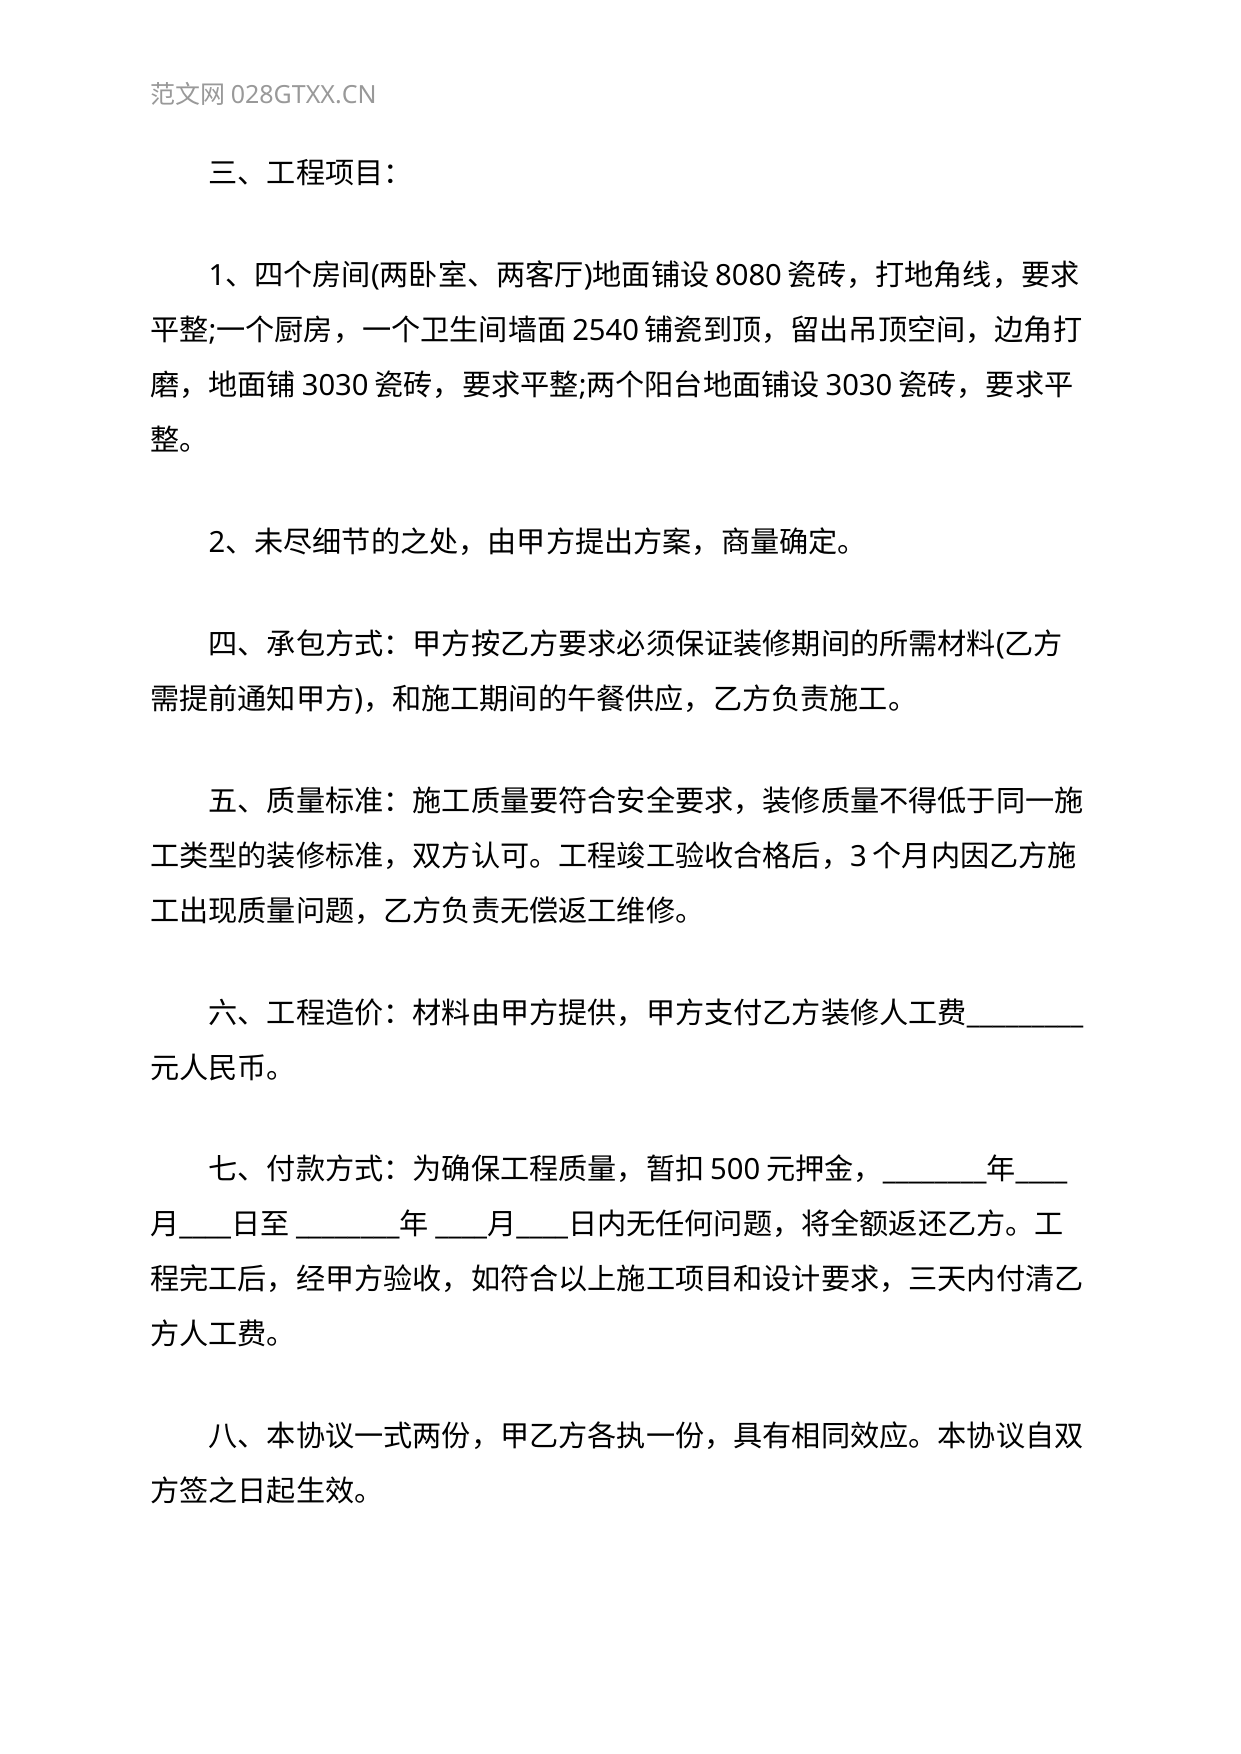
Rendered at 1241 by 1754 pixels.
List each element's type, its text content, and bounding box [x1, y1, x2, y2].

text 七、付款方式：为确保工程质量，暂扣500元押金，________年____月____日至 ________年 ____月____日内无任何问题，将全额返还乙方。工程完工后，经甲方验收，如符合以上施工项目和设计要求，三天内付清乙方人工费。 [150, 1146, 1090, 1353]
text 1、四个房间(两卧室、两客厅)地面铺设8080瓷砖，打地角线，要求平整;一个厨房，一个卫生间墙面2540铺瓷到顶，留出吊顶空间，边角打磨，地面铺3030瓷砖，要求平整;两个阳台地面铺设3030瓷砖，要求平整。 [150, 252, 1090, 459]
text 八、本协议一式两份，甲乙方各执一份，具有相同效应。本协议自双方签之日起生效。 [150, 1413, 1090, 1510]
text 四、承包方式：甲方按乙方要求必须保证装修期间的所需材料(乙方需提前通知甲方)，和施工期间的午餐供应，乙方负责施工。 [150, 621, 1090, 718]
text 三、工程项目： [150, 150, 1090, 192]
text 五、质量标准：施工质量要符合安全要求，装修质量不得低于同一施工类型的装修标准，双方认可。工程竣工验收合格后，3个月内因乙方施工出现质量问题，乙方负责无偿返工维修。 [150, 777, 1090, 930]
text 2、未尽细节的之处，由甲方提出方案，商量确定。 [150, 518, 1090, 561]
text 六、工程造价：材料由甲方提供，甲方支付乙方装修人工费_________元人民币。 [150, 989, 1090, 1086]
